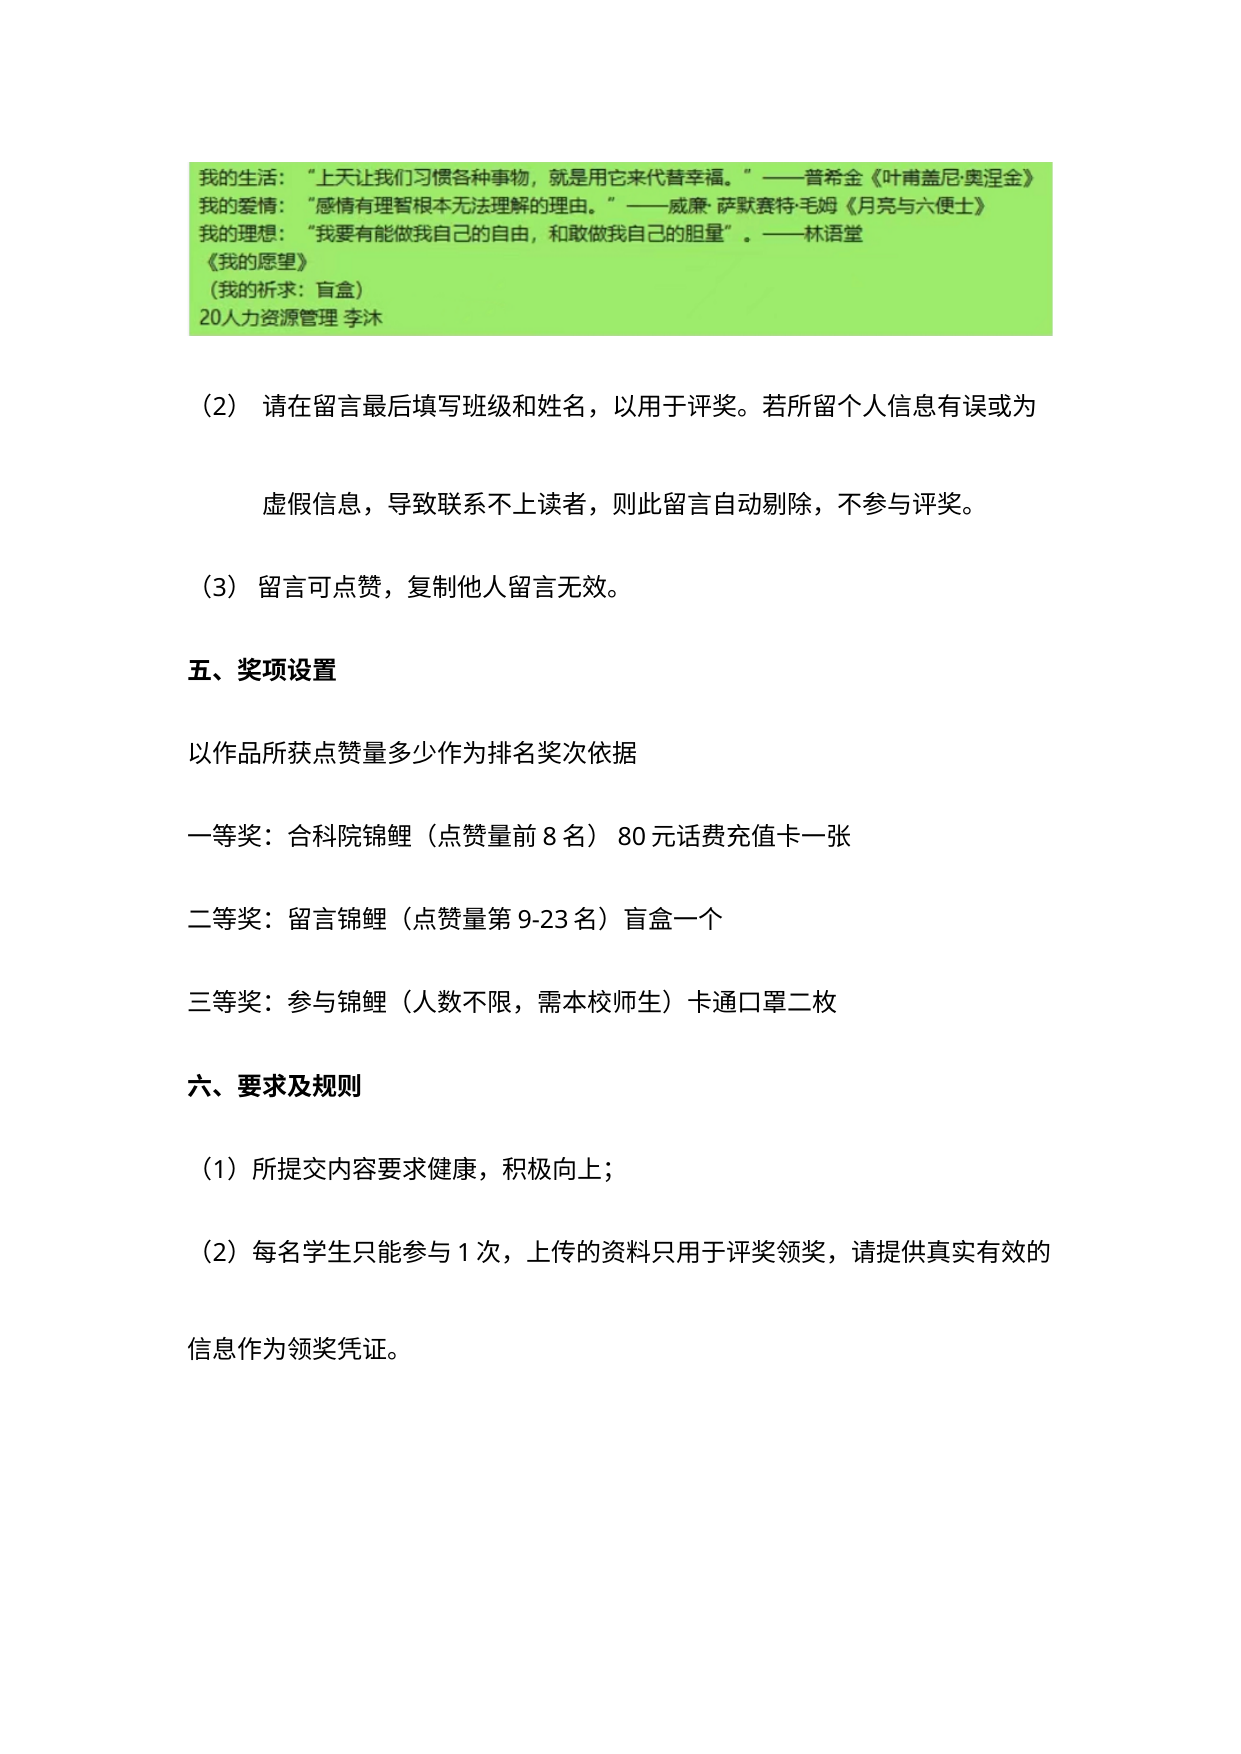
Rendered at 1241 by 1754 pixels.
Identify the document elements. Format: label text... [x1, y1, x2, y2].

text 五、奖项设置 [187, 636, 1053, 701]
list 请在留言最后填写班级和姓名，以用于评奖。若所留个人信息有误或为虚假信息，导致联系不上读者，则此留言自动剔除，不参与评奖。 [187, 372, 1053, 535]
text （2）每名学生只能参与1次，上传的资料只用于评奖领奖，请提供真实有效的信息作为领奖凭证。 [187, 1218, 1053, 1380]
text （3） 留言可点赞，复制他人留言无效。 [187, 553, 1053, 618]
text 一等奖：合科院锦鲤（点赞量前8名） 80元话费充值卡一张 [187, 802, 1053, 867]
text 二等奖：留言锦鲤（点赞量第9-23名）盲盒一个 [187, 885, 1053, 950]
text 三等奖：参与锦鲤（人数不限，需本校师生）卡通口罩二枚 [187, 968, 1053, 1033]
text 六、要求及规则 [187, 1052, 1053, 1117]
text 以作品所获点赞量多少作为排名奖次依据 [187, 719, 1053, 784]
text （1）所提交内容要求健康，积极向上； [187, 1135, 1053, 1200]
picture [187, 162, 1053, 336]
